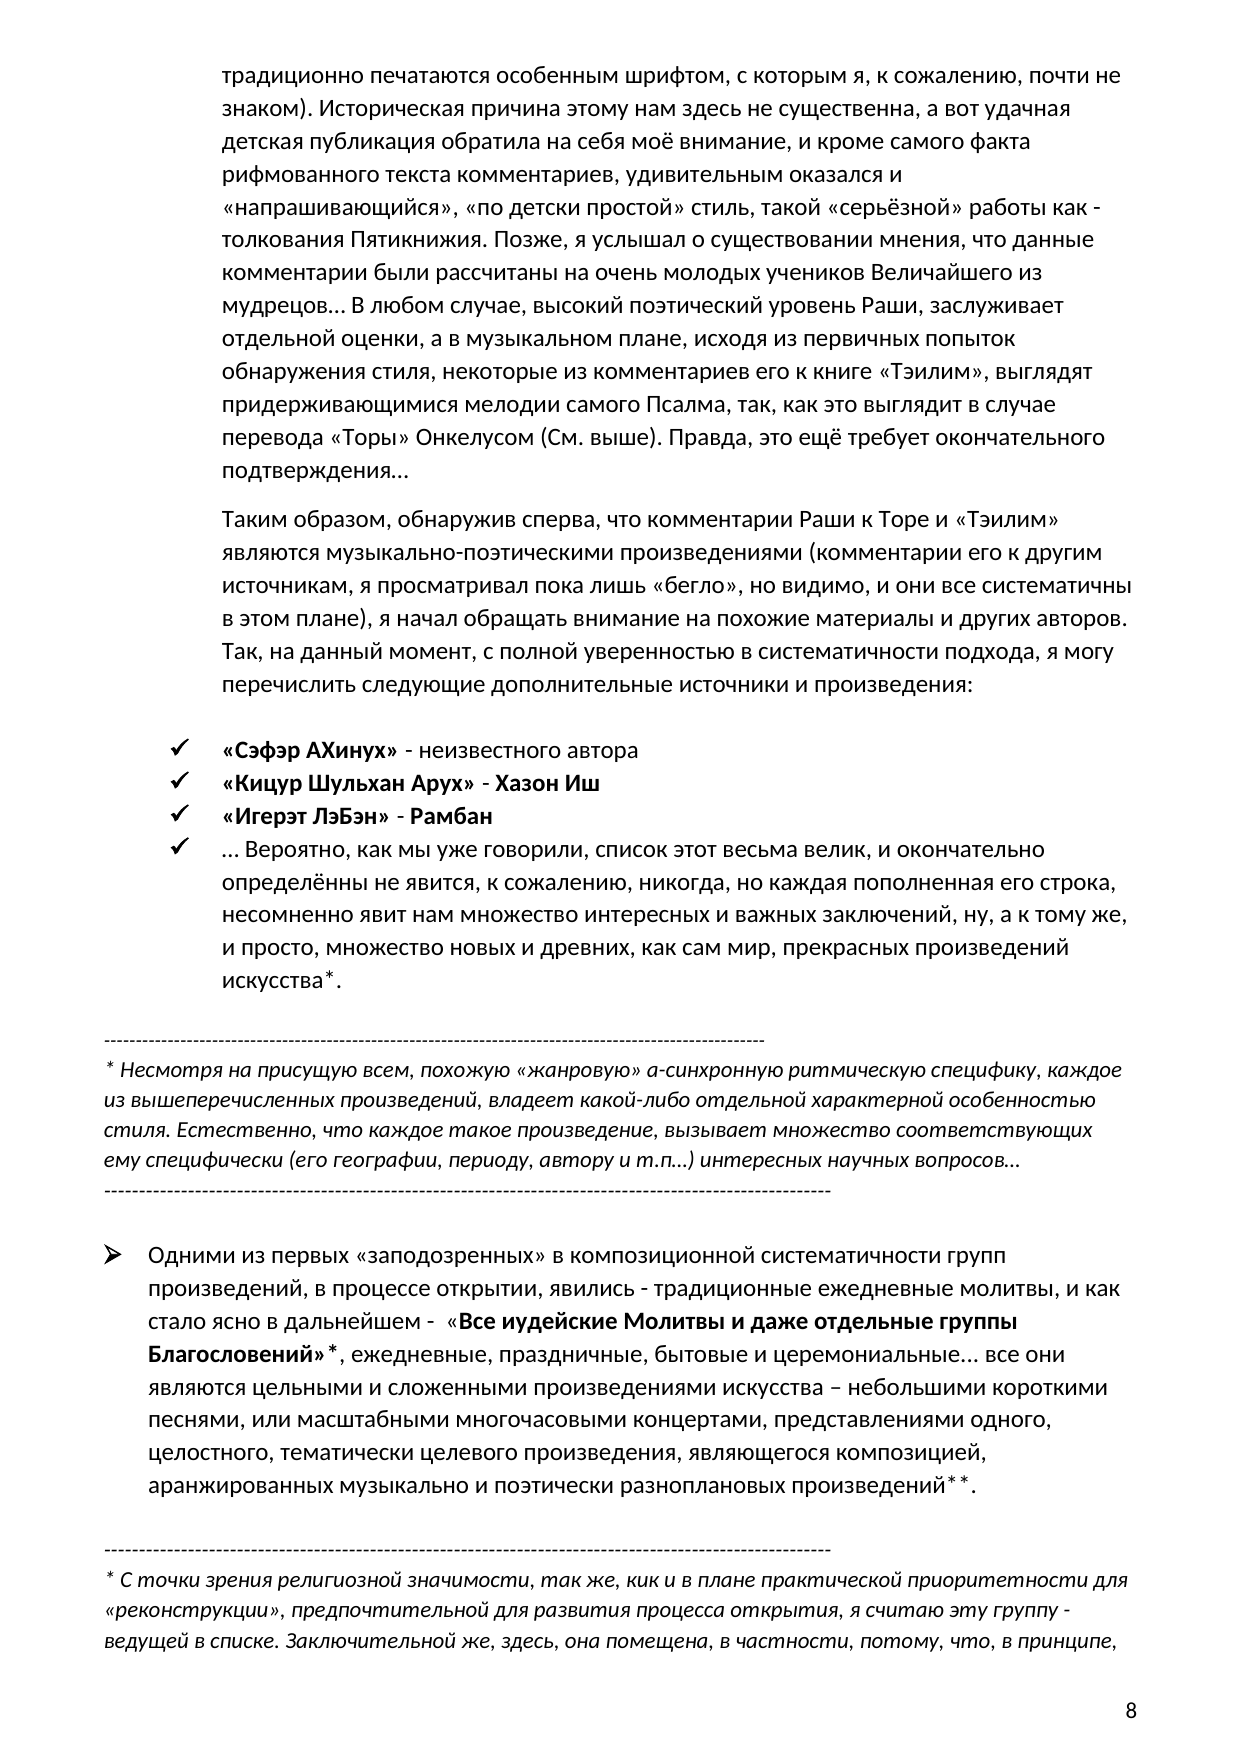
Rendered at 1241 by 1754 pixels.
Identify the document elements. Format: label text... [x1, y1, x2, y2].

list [103, 1565, 1137, 1654]
list -------------------------------------------------------------------------------------------------------- [103, 1028, 1137, 1053]
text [222, 59, 1137, 484]
list «Игерэт ЛэБэн» - Рамбан [169, 800, 1137, 830]
list «Сэфэр АХинух» - неизвестного автора [169, 734, 1137, 764]
list «Кицур Шульхан Арух» - Хазон Иш [169, 767, 1137, 797]
list -------------------------------------------------------------------------------------------------------- [103, 1535, 1137, 1563]
list * Несмотря на присущую всем, похожую «жанровую» а-синхронную ритмическую специфику, каждое из вышеперечисленных произведений, владеет какой-либо отдельной характерной особенностью стиля. Естественно, что каждое такое произведение, вызывает множество соответствующих ему специфически (его географии, периоду, автору и т.п…) интересных научных вопросов… [103, 1055, 1137, 1174]
list Одними из первых «заподозренных» в композиционной систематичности групп произведений, в процессе открытии, явились - традиционные ежедневные молитвы, и как стало ясно в дальнейшем - «Все иудейские Молитвы и даже отдельные группы Благословений»*, ежедневные, праздничные, бытовые и церемониальные... все они являются цельными и сложенными произведениями искусства – небольшими короткими песнями, или масштабными многочасовыми концертами, представлениями одного, целостного, тематически целевого произведения, являющегося композицией, аранжированных музыкально и поэтически разноплановых произведений**. [103, 1239, 1137, 1500]
list Таким образом, обнаружив сперва, что комментарии Раши к Торе и «Тэилим» являются музыкально-поэтическими произведениями (комментарии его к другим источникам, я просматривал пока лишь «бегло», но видимо, и они все систематичны в этом плане), я начал обращать внимание на похожие материалы и других авторов. Так, на данный момент, с полной уверенностью в систематичности подхода, я могу перечислить следующие дополнительные источники и произведения: [222, 504, 1137, 699]
list -------------------------------------------------------------------------------------------------------- [103, 1176, 1137, 1204]
list … Вероятно, как мы уже говорили, список этот весьма велик, и окончательно определённы не явится, к сожалению, никогда, но каждая пополненная его строка, несомненно явит нам множество интересных и важных заключений, ну, а к тому же, и просто, множество новых и древних, как сам мир, прекрасных произведений искусства*. [169, 833, 1137, 995]
